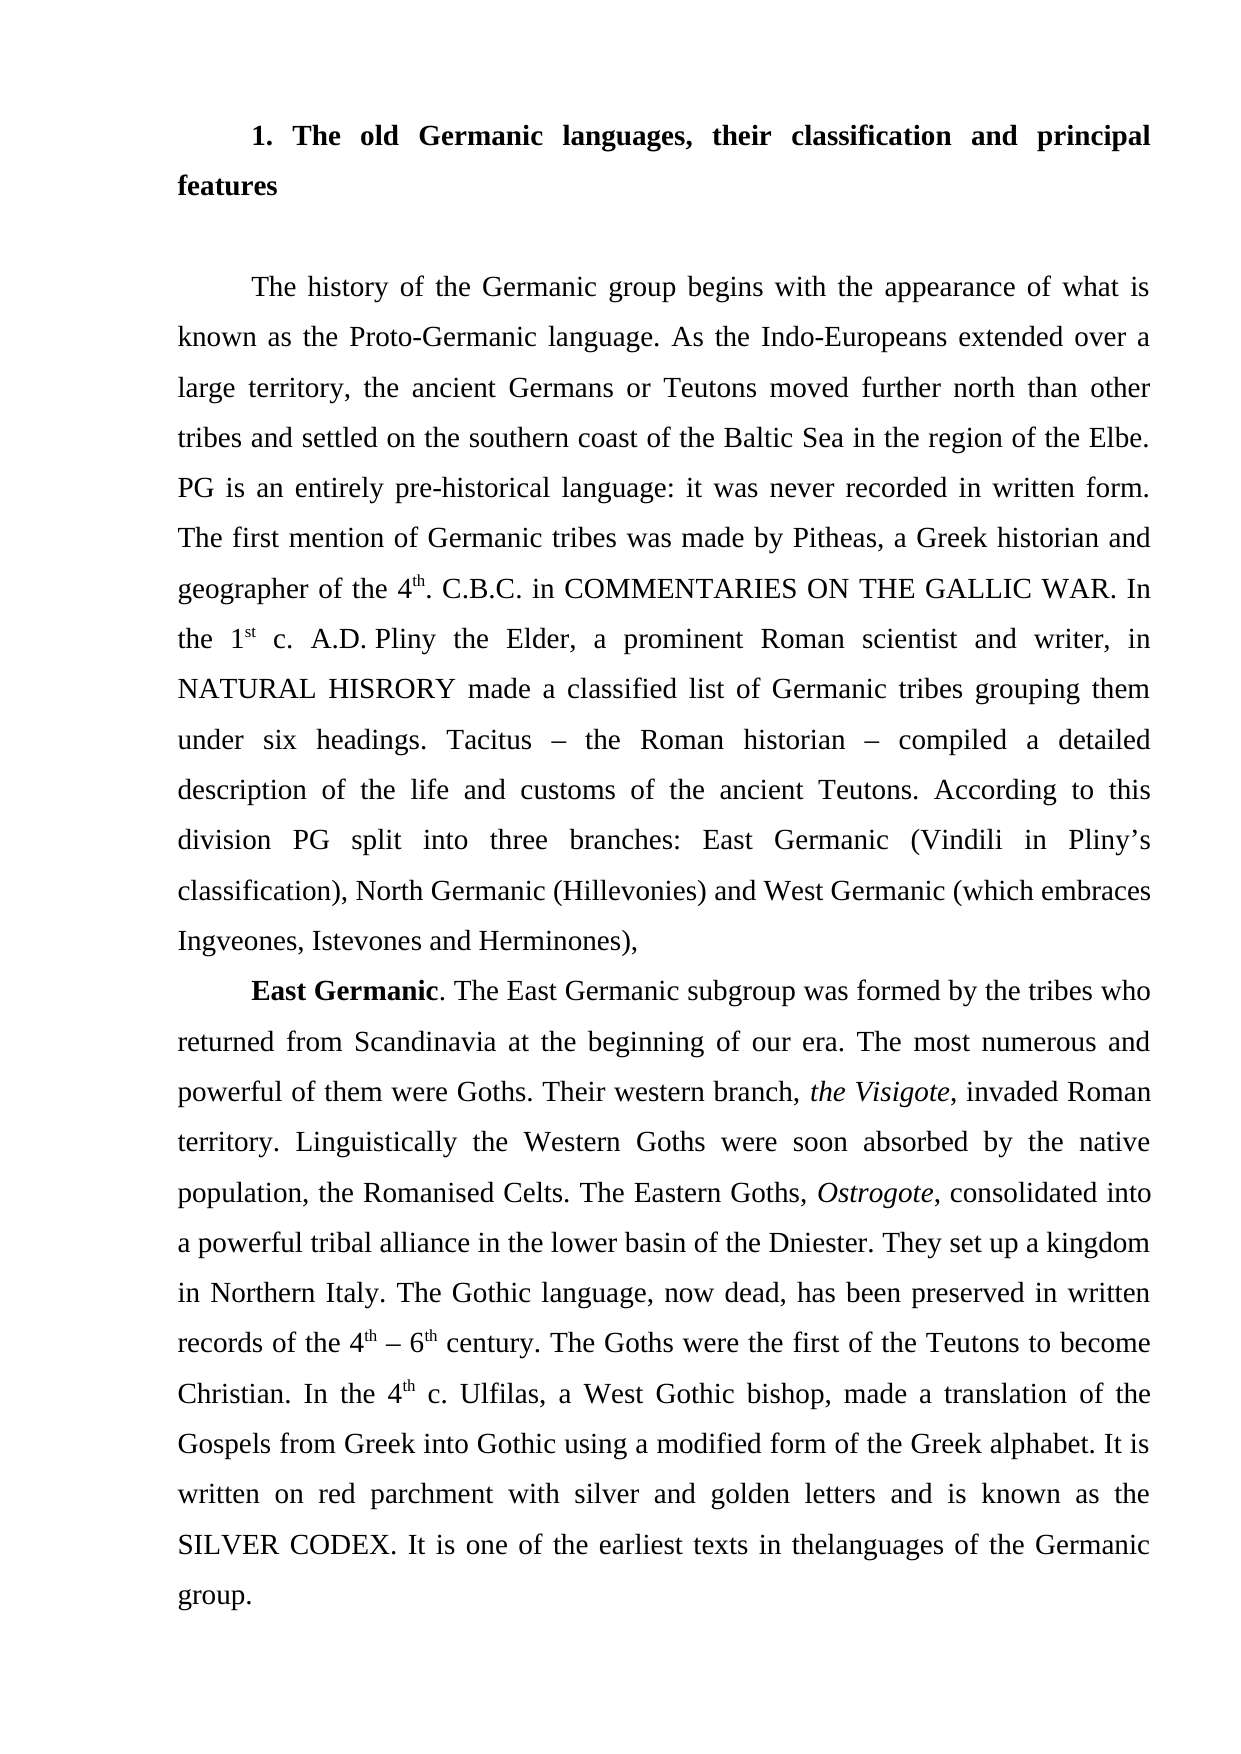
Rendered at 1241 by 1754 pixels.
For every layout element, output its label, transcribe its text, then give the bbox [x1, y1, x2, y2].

text 1. The old Germanic languages, their classification and principal features [177, 118, 1152, 202]
text The history of the Germanic group begins with the appearance of what is known as the Proto-Germanic language. As the Indo-Europeans extended over a large territory, the ancient Germans or Teutons moved further north than other tribes and settled on the southern coast of the Baltic Sea in the region of the Elbe. PG is an entirely pre-historical language: it was never recorded in written form. The first mention of Germanic tribes was made by Pitheas, a Greek historian and geographer of the 4th. C.B.C. in COMMENTARIES ON THE GALLIC WAR. In the 1st c. A.D. Pliny the Elder, a prominent Roman scientist and writer, in NATURAL HISRORY made a classified list of Germanic tribes grouping them under six headings. Tacitus – the Roman historian – compiled a detailed description of the life and customs of the ancient Teutons. According to this division PG split into three branches: East Germanic (Vindili in Pliny’s classification), North Germanic (Hillevonies) and West Germanic (which embraces Ingveones, Istevones and Herminones), [177, 269, 1152, 957]
text East Germanic. The East Germanic subgroup was formed by the tribes who returned from Scandinavia at the beginning of our era. The most numerous and powerful of them were Goths. Their western branch, the Visigote, invaded Roman territory. Linguistically the Western Goths were soon absorbed by the native population, the Romanised Celts. The Eastern Goths, Ostrogote, consolidated into a powerful tribal alliance in the lower basin of the Dniester. They set up a kingdom in Northern Italy. The Gothic language, now dead, has been preserved in written records of the 4th – 6th century. The Goths were the first of the Teutons to become Christian. In the 4th c. Ulfilas, a West Gothic bishop, made a translation of the Gospels from Greek into Gothic using a modified form of the Greek alphabet. It is written on red parchment with silver and golden letters and is known as the SILVER CODEX. It is one of the earliest texts in thelanguages of the Germanic group. [177, 973, 1152, 1611]
